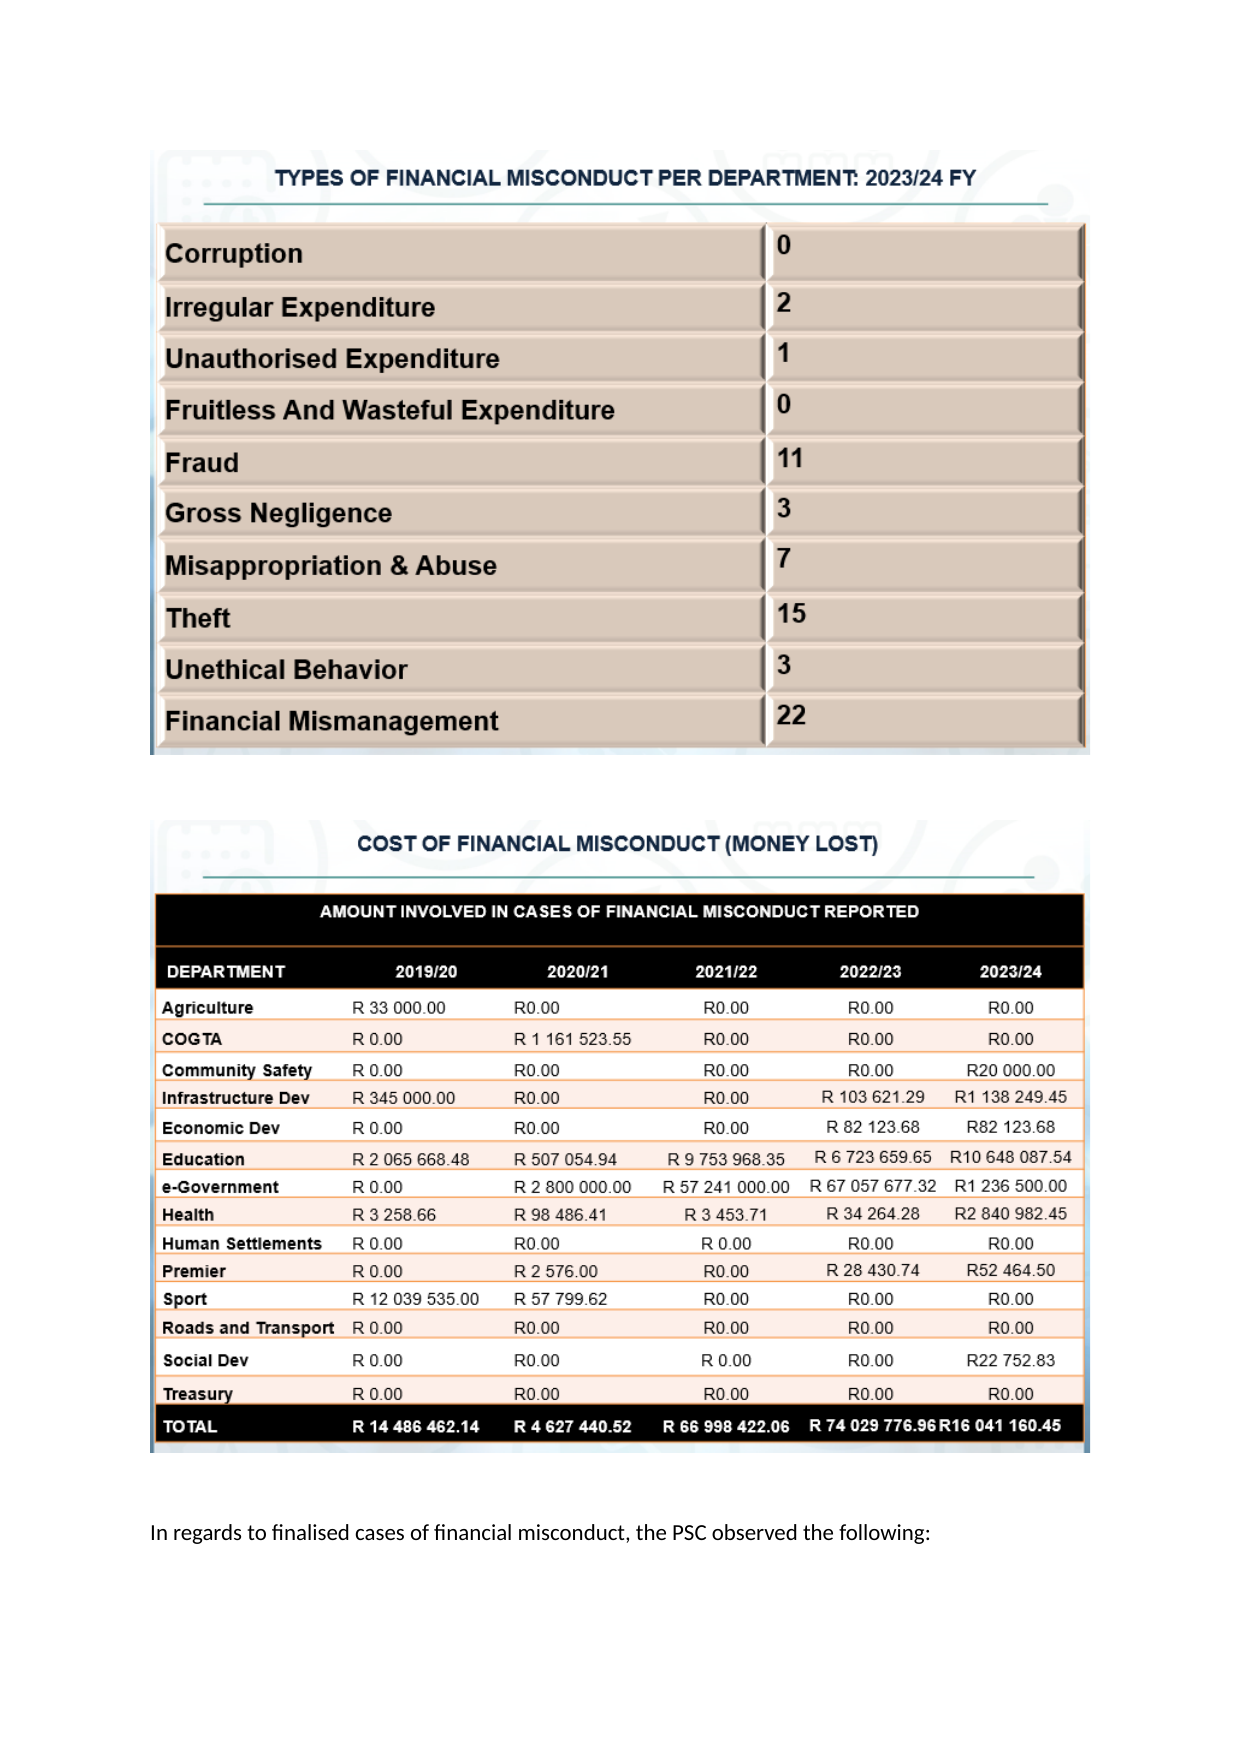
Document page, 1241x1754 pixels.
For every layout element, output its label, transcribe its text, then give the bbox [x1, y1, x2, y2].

picture [150, 150, 1091, 755]
text In regards to finalised cases of financial misconduct, the PSC observed the following: [150, 1518, 1090, 1546]
picture [150, 820, 1091, 1453]
